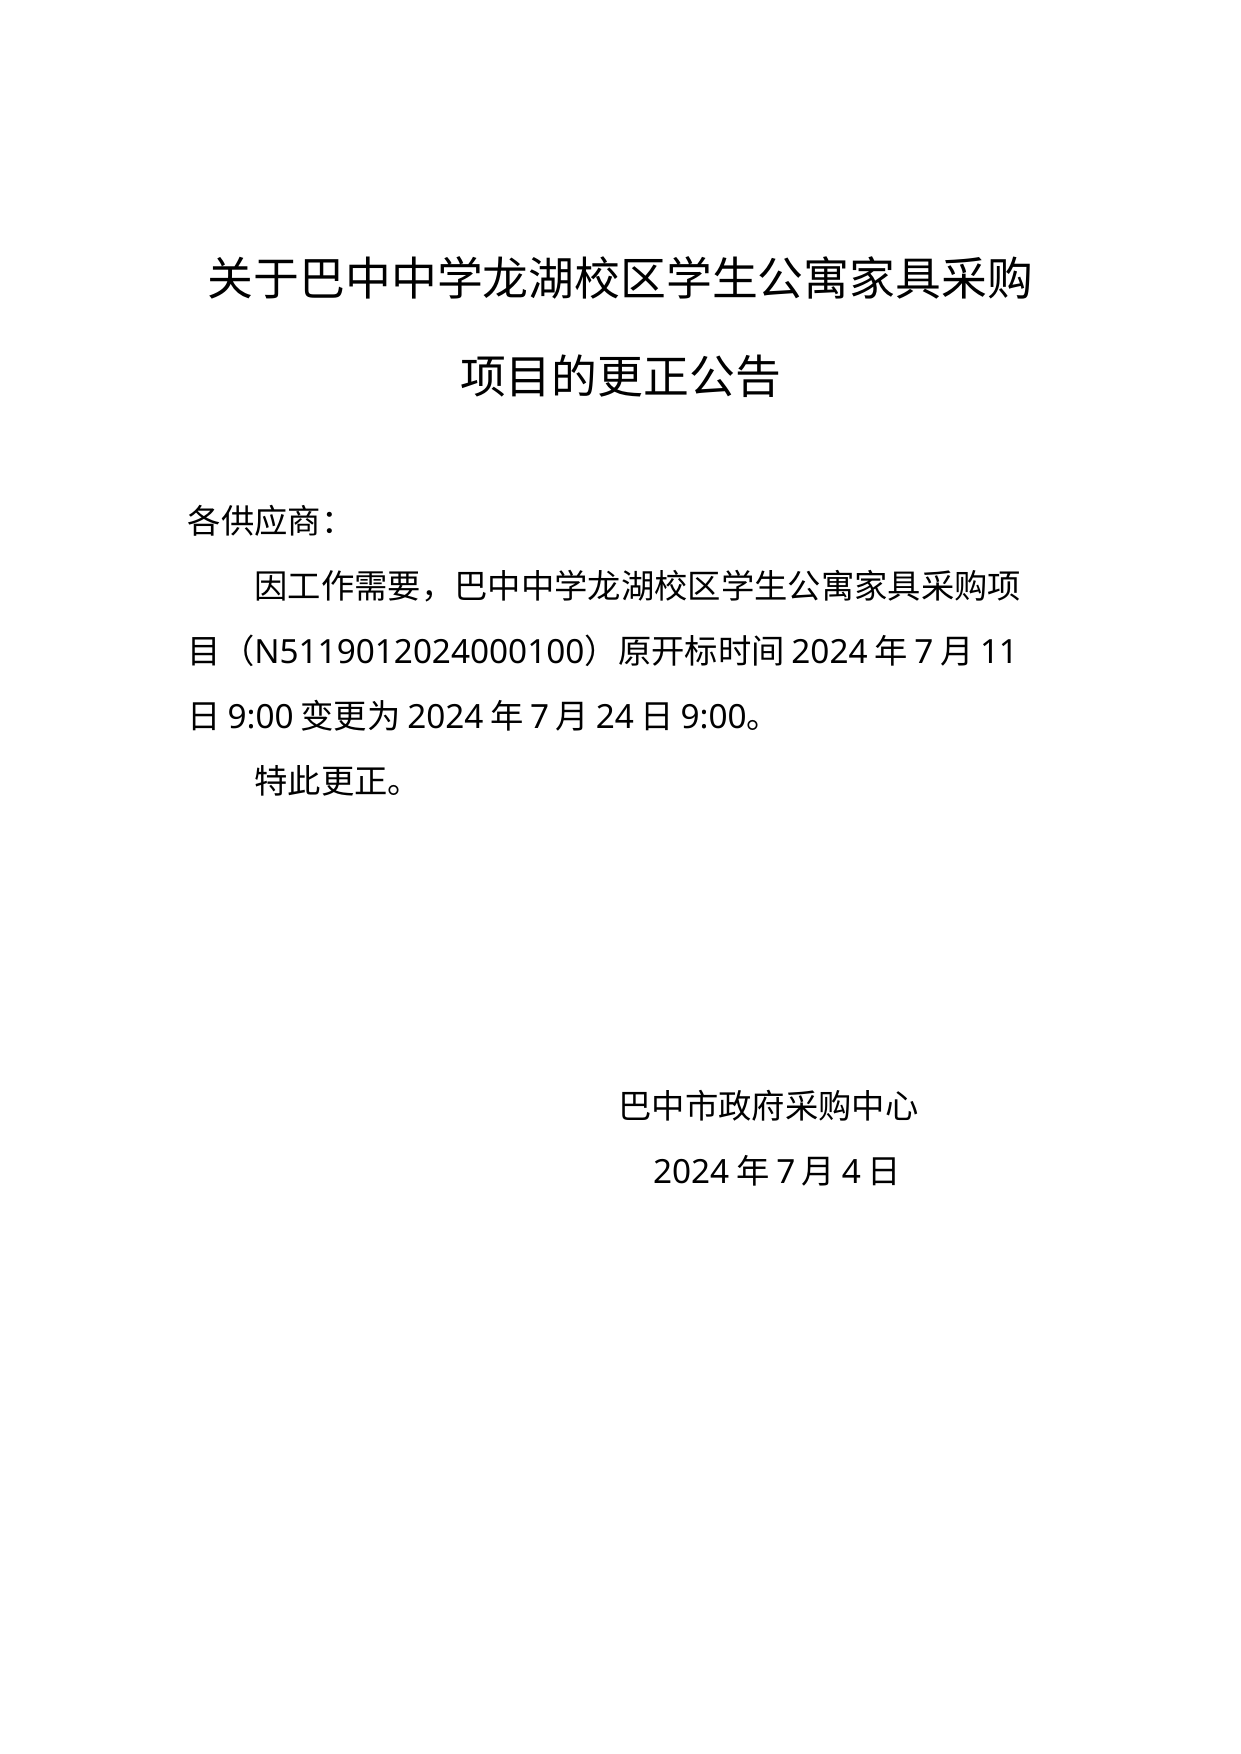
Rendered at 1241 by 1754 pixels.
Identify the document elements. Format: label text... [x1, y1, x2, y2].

text 关于巴中中学龙湖校区学生公寓家具采购项目的更正公告 [187, 227, 1053, 422]
text 特此更正。 [187, 747, 1053, 812]
text 2024年7月4日 [354, 1137, 1053, 1202]
text 因工作需要，巴中中学龙湖校区学生公寓家具采购项目（N5119012024000100）原开标时间2024年7月11日9:00变更为2024年7月24日9:00。 [187, 552, 1053, 747]
text 巴中市政府采购中心 [354, 1072, 1053, 1137]
text 各供应商： [187, 487, 1053, 552]
